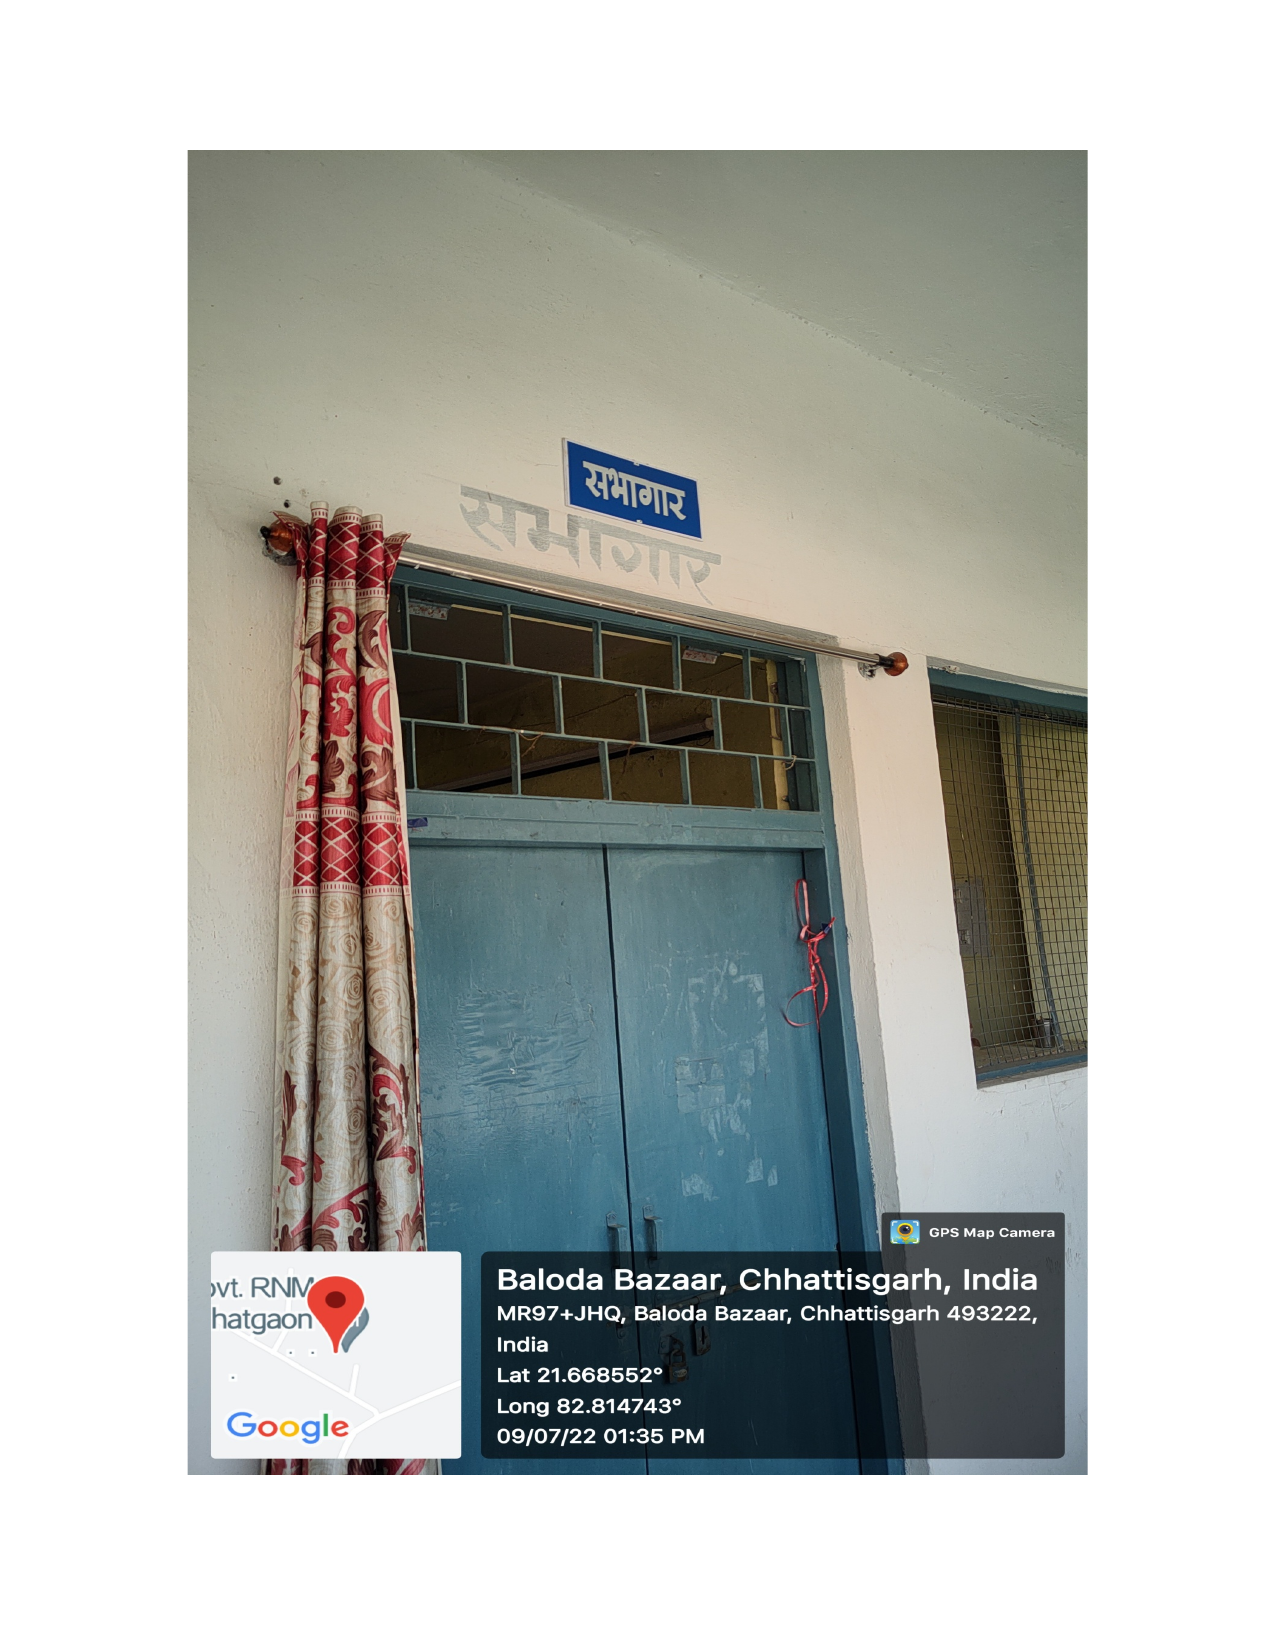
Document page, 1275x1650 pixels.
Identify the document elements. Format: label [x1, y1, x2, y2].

picture [187, 150, 1088, 1475]
